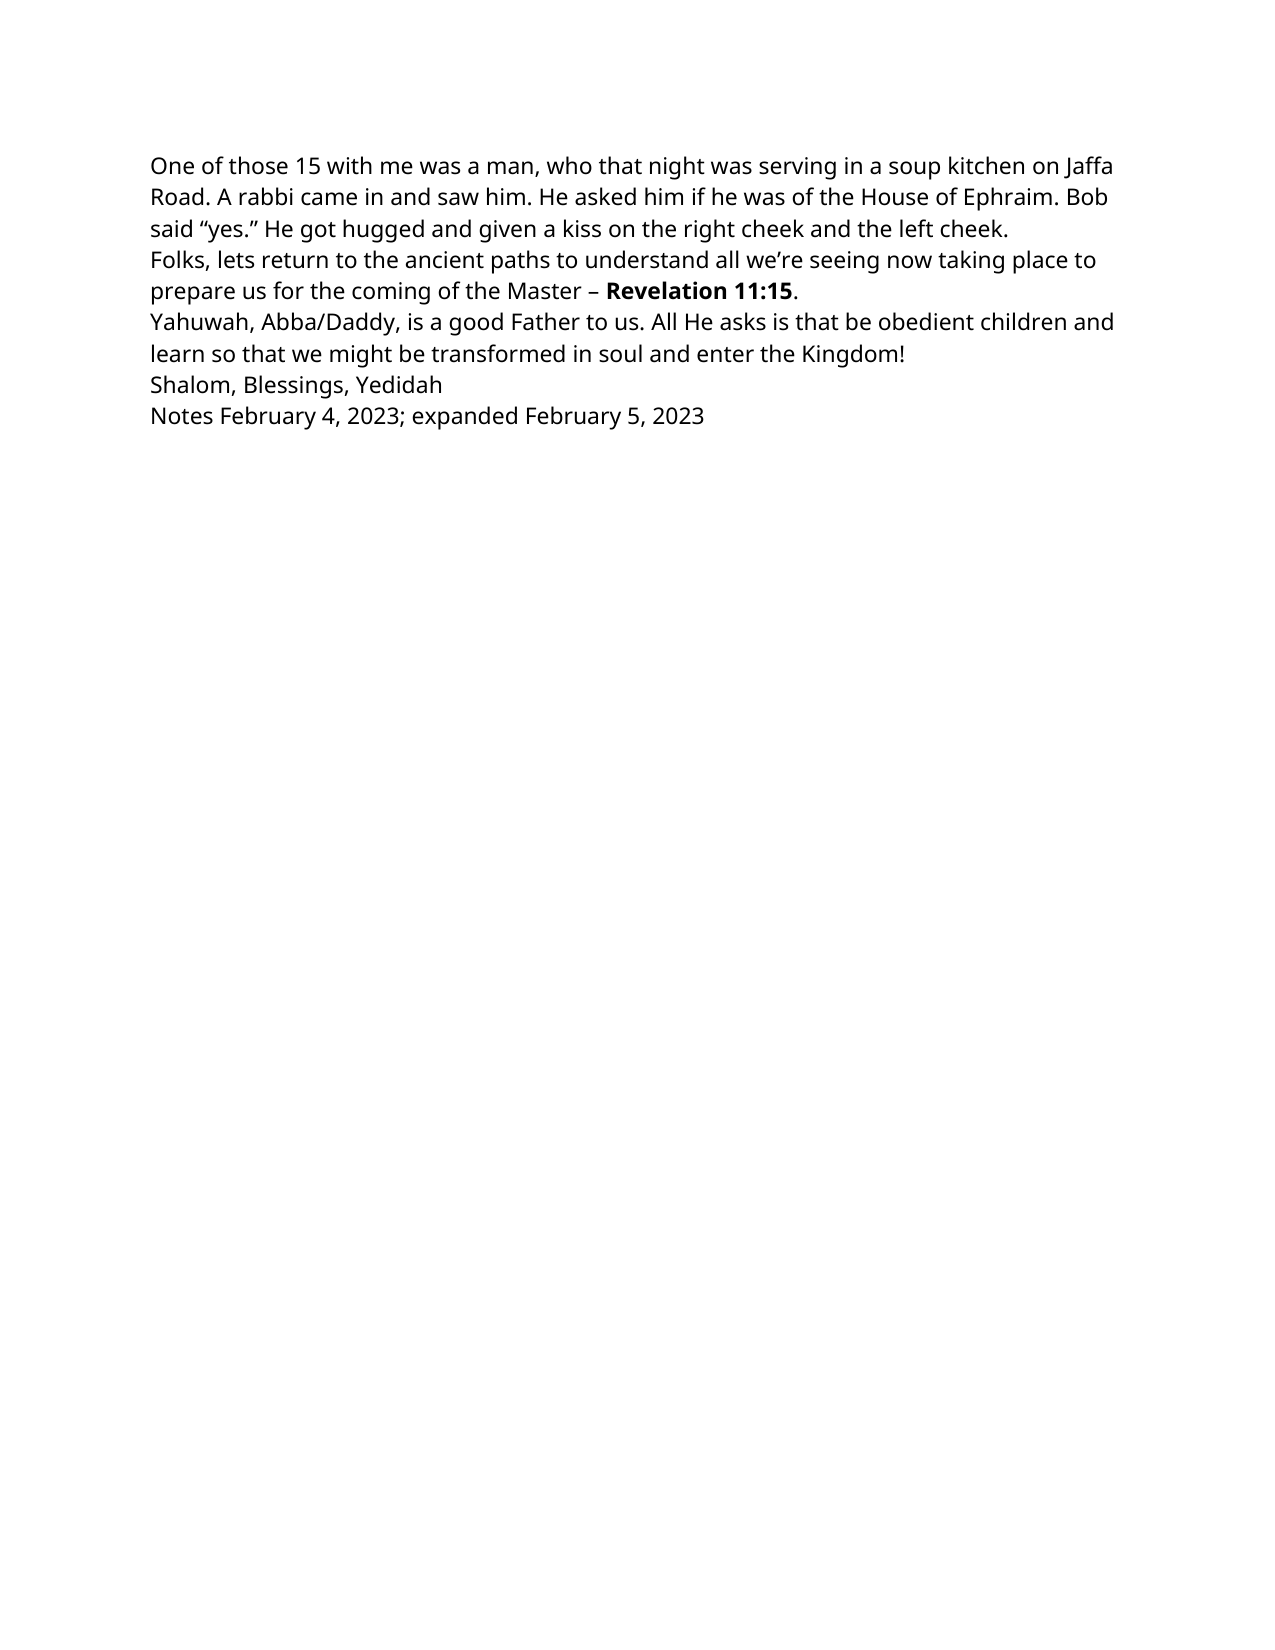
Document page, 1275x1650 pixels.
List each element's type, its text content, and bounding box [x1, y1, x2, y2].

text Shalom, Blessings, Yedidah [150, 369, 1125, 400]
text Folks, lets return to the ancient paths to understand all we’re seeing now taking place to prepare us for the coming of the Master – Revelation 11:15. [150, 244, 1125, 306]
text One of those 15 with me was a man, who that night was serving in a soup kitchen on Jaffa Road. A rabbi came in and saw him. He asked him if he was of the House of Ephraim. Bob said “yes.” He got hugged and given a kiss on the right cheek and the left cheek. [150, 150, 1125, 244]
text Yahuwah, Abba/Daddy, is a good Father to us. All He asks is that be obedient children and learn so that we might be transformed in soul and enter the Kingdom! [150, 306, 1125, 369]
text Notes February 4, 2023; expanded February 5, 2023 [150, 400, 1125, 431]
